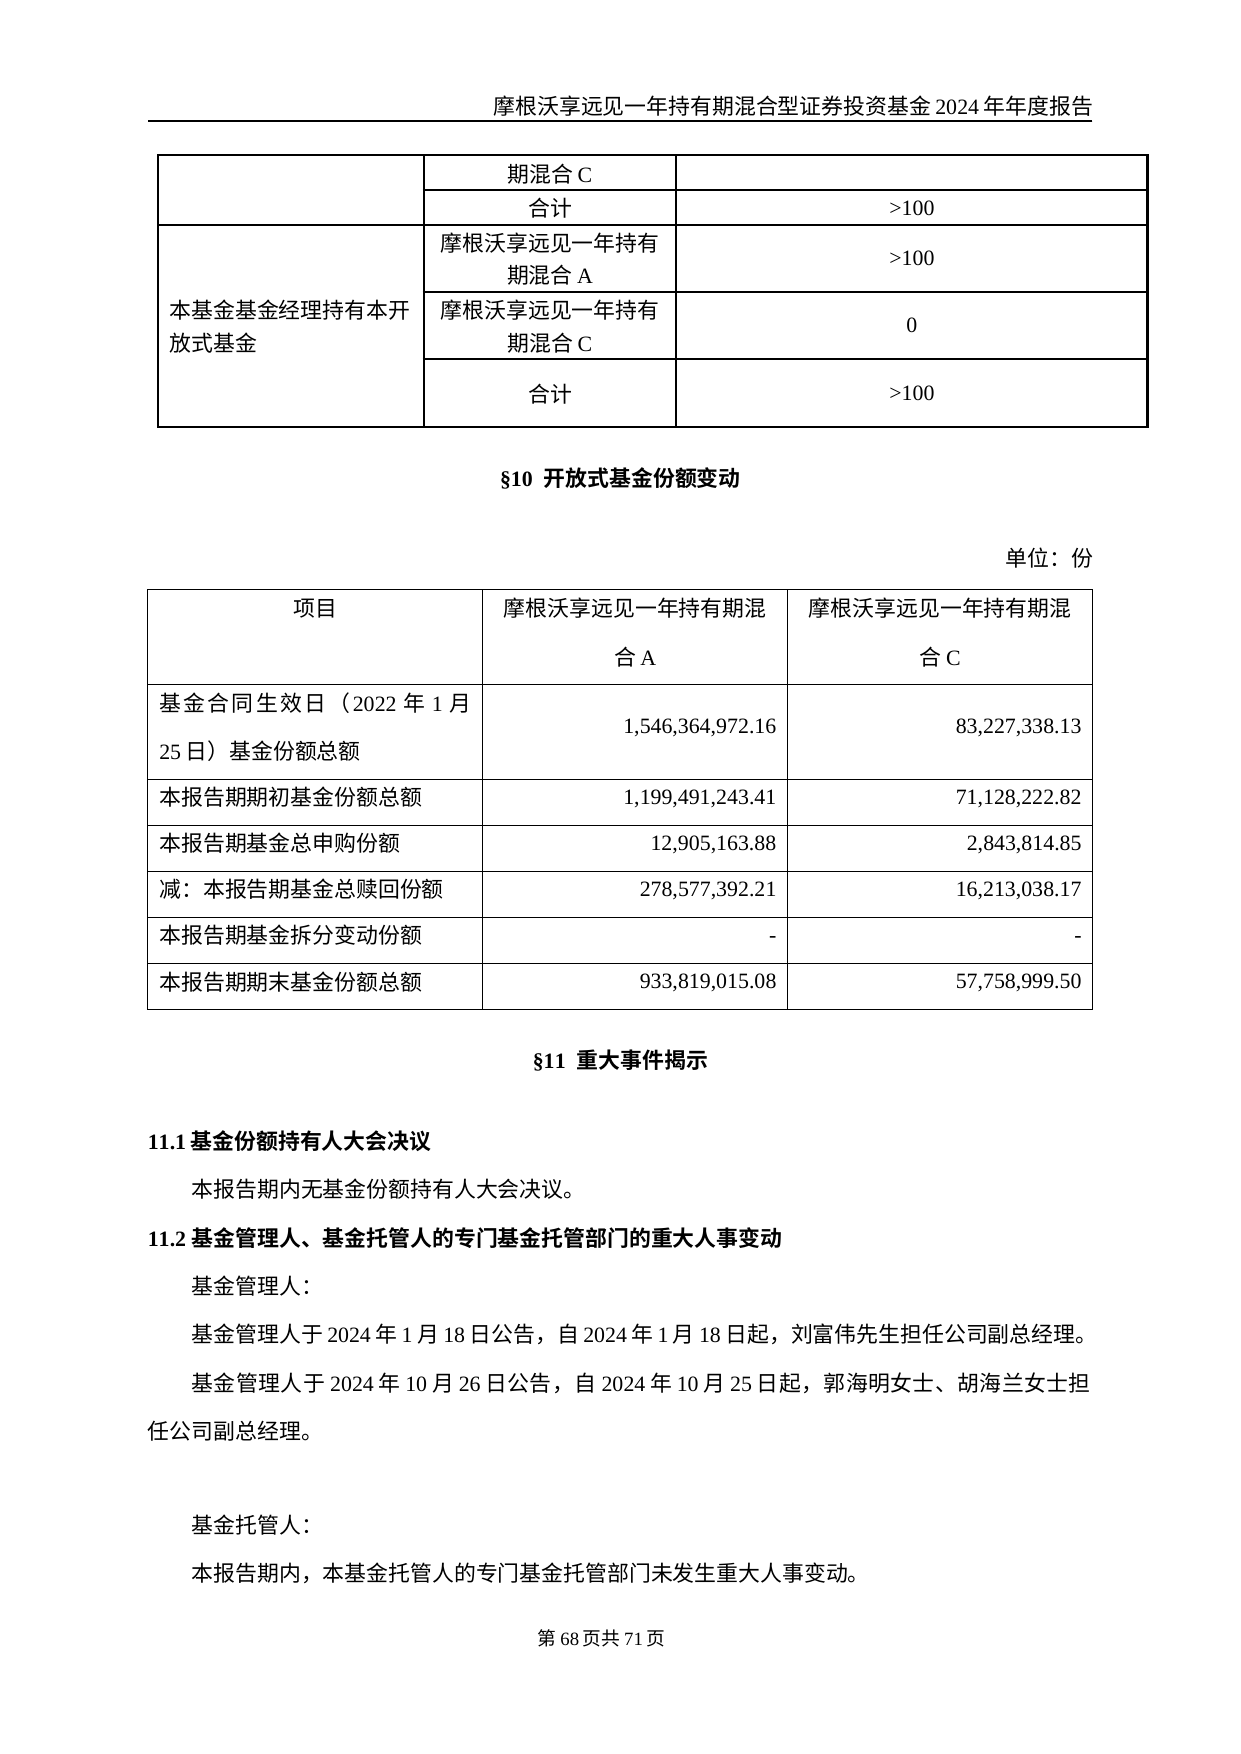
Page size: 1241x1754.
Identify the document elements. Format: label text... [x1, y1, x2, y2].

text 基金托管人： [148, 1507, 1092, 1540]
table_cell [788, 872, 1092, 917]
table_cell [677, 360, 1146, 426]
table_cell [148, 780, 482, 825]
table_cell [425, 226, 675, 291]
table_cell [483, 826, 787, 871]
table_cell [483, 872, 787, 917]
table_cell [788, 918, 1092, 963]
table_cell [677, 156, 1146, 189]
text 基金管理人于2024年1月18日公告，自2024年1月18日起，刘富伟先生担任公司副总经理。 [148, 1317, 1092, 1349]
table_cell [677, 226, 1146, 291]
text 基金管理人： [148, 1268, 1092, 1301]
text 本报告期内无基金份额持有人大会决议。 [148, 1172, 1092, 1204]
subtitle §11 重大事件揭示 [148, 1043, 1092, 1075]
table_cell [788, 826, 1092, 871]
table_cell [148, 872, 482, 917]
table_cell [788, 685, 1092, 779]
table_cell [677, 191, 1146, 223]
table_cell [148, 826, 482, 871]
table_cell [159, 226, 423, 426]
text 单位：份 [148, 541, 1092, 573]
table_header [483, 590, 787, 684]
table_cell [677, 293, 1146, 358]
subtitle 11.1基金份额持有人大会决议 [148, 1123, 1092, 1156]
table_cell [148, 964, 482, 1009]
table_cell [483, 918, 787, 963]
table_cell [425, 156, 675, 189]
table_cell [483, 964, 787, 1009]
text 基金管理人于2024年10月26日公告，自2024年10月25日起，郭海明女士、胡海兰女士担任公司副总经理。 [148, 1365, 1092, 1446]
subtitle §10 开放式基金份额变动 [148, 460, 1092, 493]
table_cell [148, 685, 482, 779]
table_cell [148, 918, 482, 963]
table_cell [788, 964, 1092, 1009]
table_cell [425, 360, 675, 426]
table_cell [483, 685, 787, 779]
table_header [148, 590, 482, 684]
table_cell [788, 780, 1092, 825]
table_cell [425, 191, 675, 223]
text 本报告期内，本基金托管人的专门基金托管部门未发生重大人事变动。 [148, 1556, 1092, 1588]
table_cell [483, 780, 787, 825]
subtitle 11.2 基金管理人、基金托管人的专门基金托管部门的重大人事变动 [148, 1220, 1092, 1253]
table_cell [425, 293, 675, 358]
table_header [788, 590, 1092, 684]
